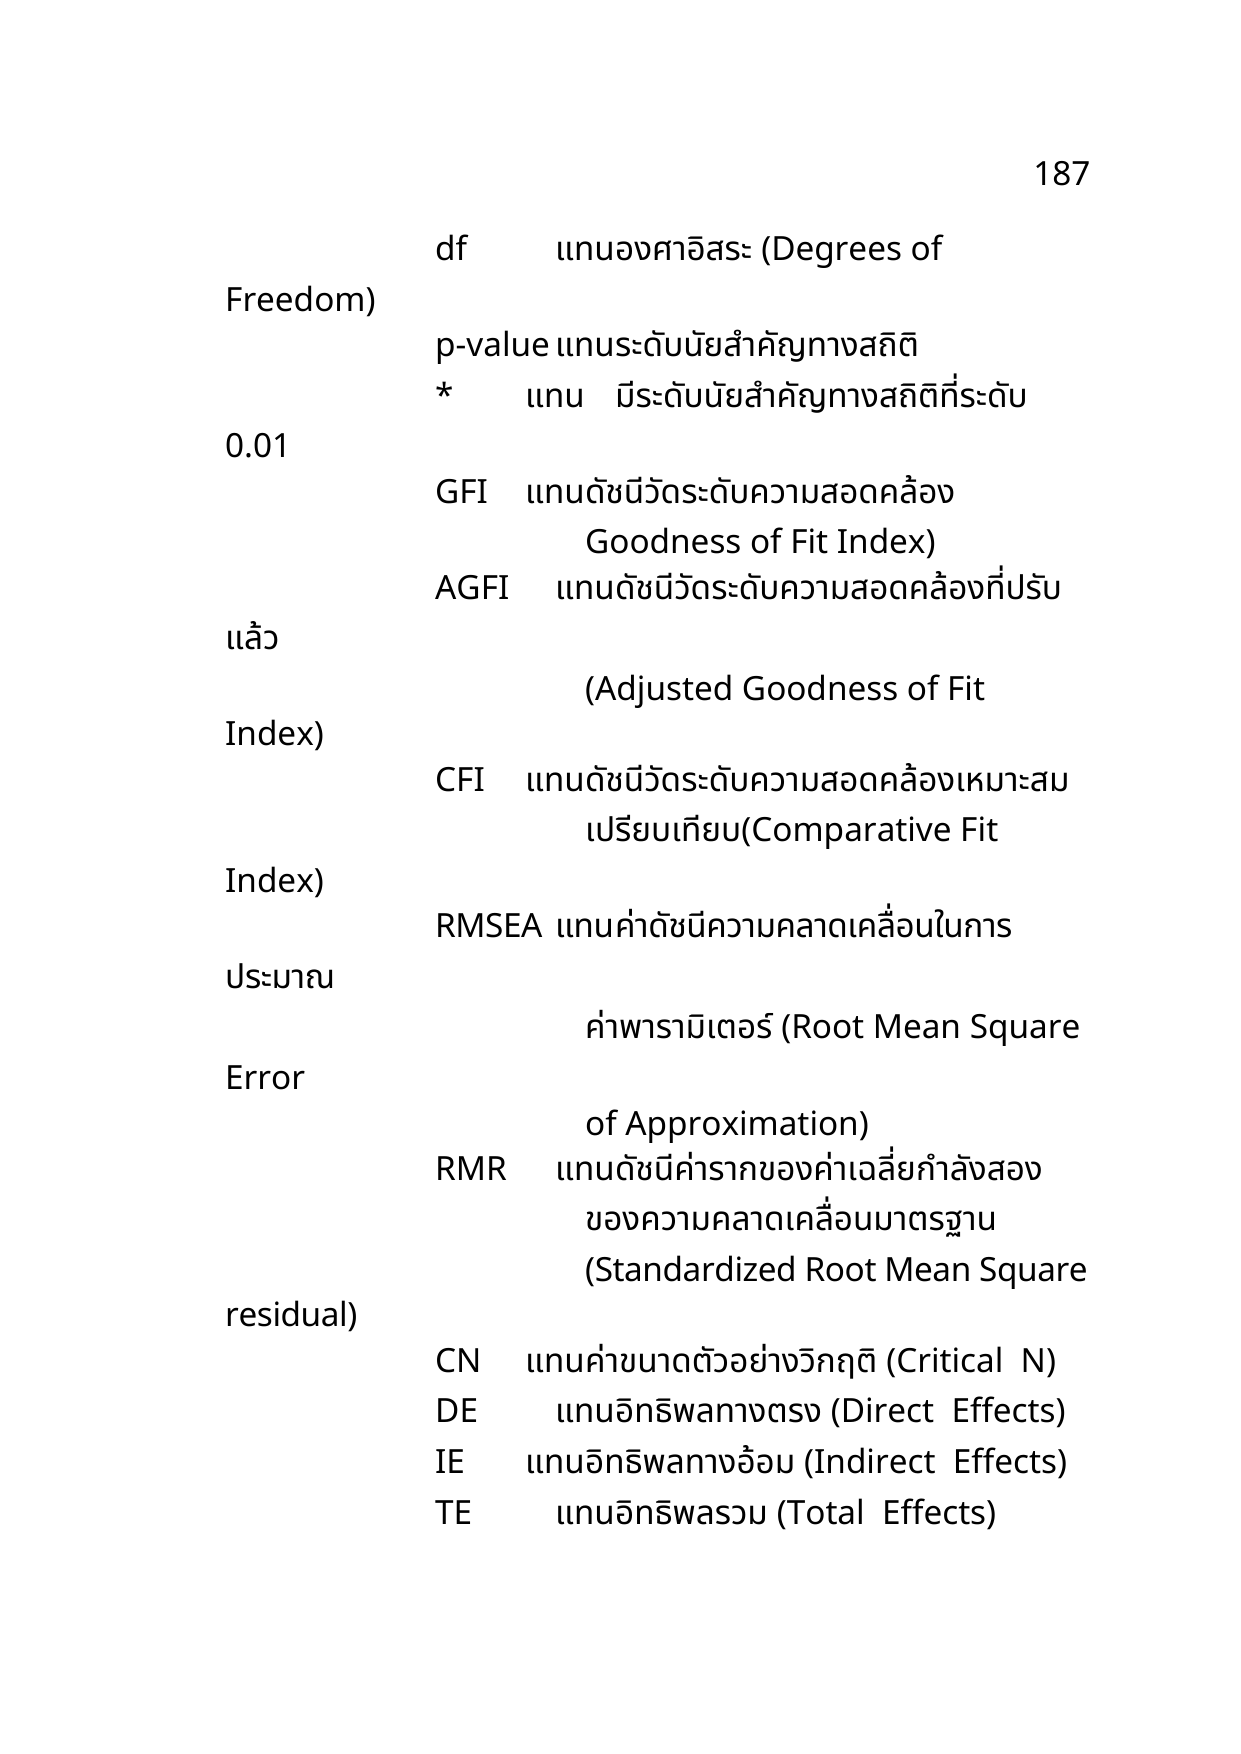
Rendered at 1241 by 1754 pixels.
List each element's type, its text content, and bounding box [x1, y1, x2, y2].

text * แทน มีระดับนัยสำคัญทางสถิติที่ระดับ 0.01 [225, 372, 1090, 468]
text ค่าพารามิเตอร์ (Root Mean Square Error [225, 1003, 1090, 1099]
text (Adjusted Goodness of Fit Index) [225, 665, 1090, 756]
text p-value แทน ระดับนัยสำคัญทางสถิติ [225, 321, 1090, 372]
text df แทน องศาอิสระ (Degrees of Freedom) [225, 225, 1090, 321]
text Goodness of Fit Index) [225, 518, 1090, 564]
text CFI แทน ดัชนีวัดระดับความสอดคล้องเหมาะสม [225, 756, 1090, 806]
text เปรียบเทียบ(Comparative Fit Index) [225, 806, 1090, 902]
text IE แทน อิทธิพลทางอ้อม (Indirect Effects) [225, 1438, 1090, 1488]
text (Standardized Root Mean Square residual) [225, 1246, 1090, 1337]
text DE แทน อิทธิพลทางตรง (Direct Effects) [225, 1387, 1090, 1438]
text TE แทน อิทธิพลรวม (Total Effects) [225, 1488, 1090, 1539]
text of Approximation) [225, 1099, 1090, 1145]
text ของความคลาดเคลื่อนมาตรฐาน [225, 1195, 1090, 1246]
text AGFI แทน ดัชนีวัดระดับความสอดคล้องที่ปรับแล้ว [225, 564, 1090, 665]
text CN แทน ค่าขนาดตัวอย่างวิกฤติ (Critical N) [225, 1337, 1090, 1387]
text RMSEA แทน ค่าดัชนีความคลาดเคลื่อนในการประมาณ [225, 902, 1090, 1003]
text GFI แทน ดัชนีวัดระดับความสอดคล้อง [225, 468, 1090, 518]
text RMR แทน ดัชนีค่ารากของค่าเฉลี่ยกำลังสอง [225, 1145, 1090, 1195]
